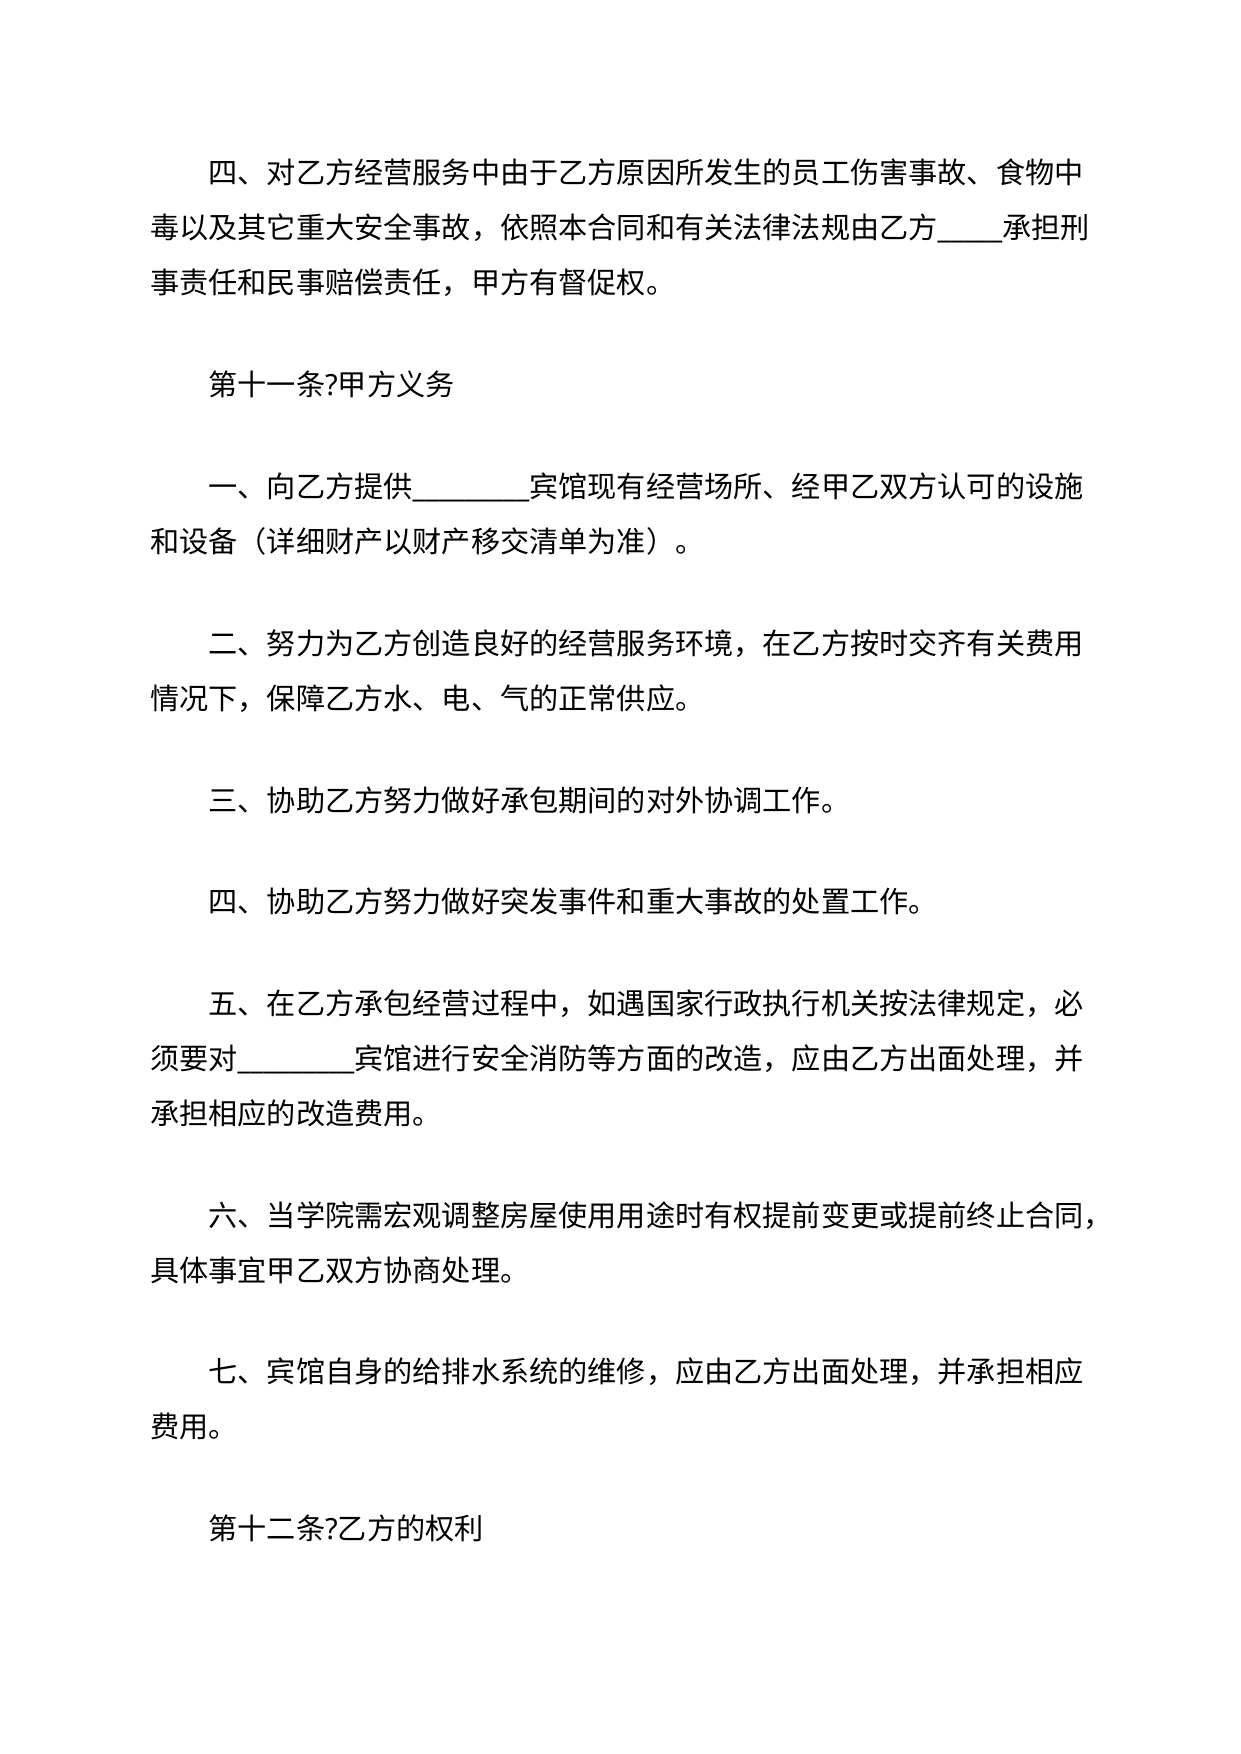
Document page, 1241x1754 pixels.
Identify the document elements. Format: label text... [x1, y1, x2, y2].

text 一、向乙方提供_________宾馆现有经营场所、经甲乙双方认可的设施和设备（详细财产以财产移交清单为准）。 [150, 464, 1090, 561]
text 四、对乙方经营服务中由于乙方原因所发生的员工伤害事故、食物中毒以及其它重大安全事故，依照本合同和有关法律法规由乙方_____承担刑事责任和民事赔偿责任，甲方有督促权。 [150, 150, 1090, 302]
text 四、协助乙方努力做好突发事件和重大事故的处置工作。 [150, 879, 1090, 921]
text 第十二条?乙方的权利 [150, 1506, 1090, 1548]
text 三、协助乙方努力做好承包期间的对外协调工作。 [150, 777, 1090, 819]
text 六、当学院需宏观调整房屋使用用途时有权提前变更或提前终止合同，具体事宜甲乙双方协商处理。 [150, 1192, 1090, 1289]
text 第十一条?甲方义务 [150, 362, 1090, 404]
text 七、宾馆自身的给排水系统的维修，应由乙方出面处理，并承担相应费用。 [150, 1349, 1090, 1446]
text 二、努力为乙方创造良好的经营服务环境，在乙方按时交齐有关费用情况下，保障乙方水、电、气的正常供应。 [150, 620, 1090, 718]
text 五、在乙方承包经营过程中，如遇国家行政执行机关按法律规定，必须要对_________宾馆进行安全消防等方面的改造，应由乙方出面处理，并承担相应的改造费用。 [150, 981, 1090, 1133]
